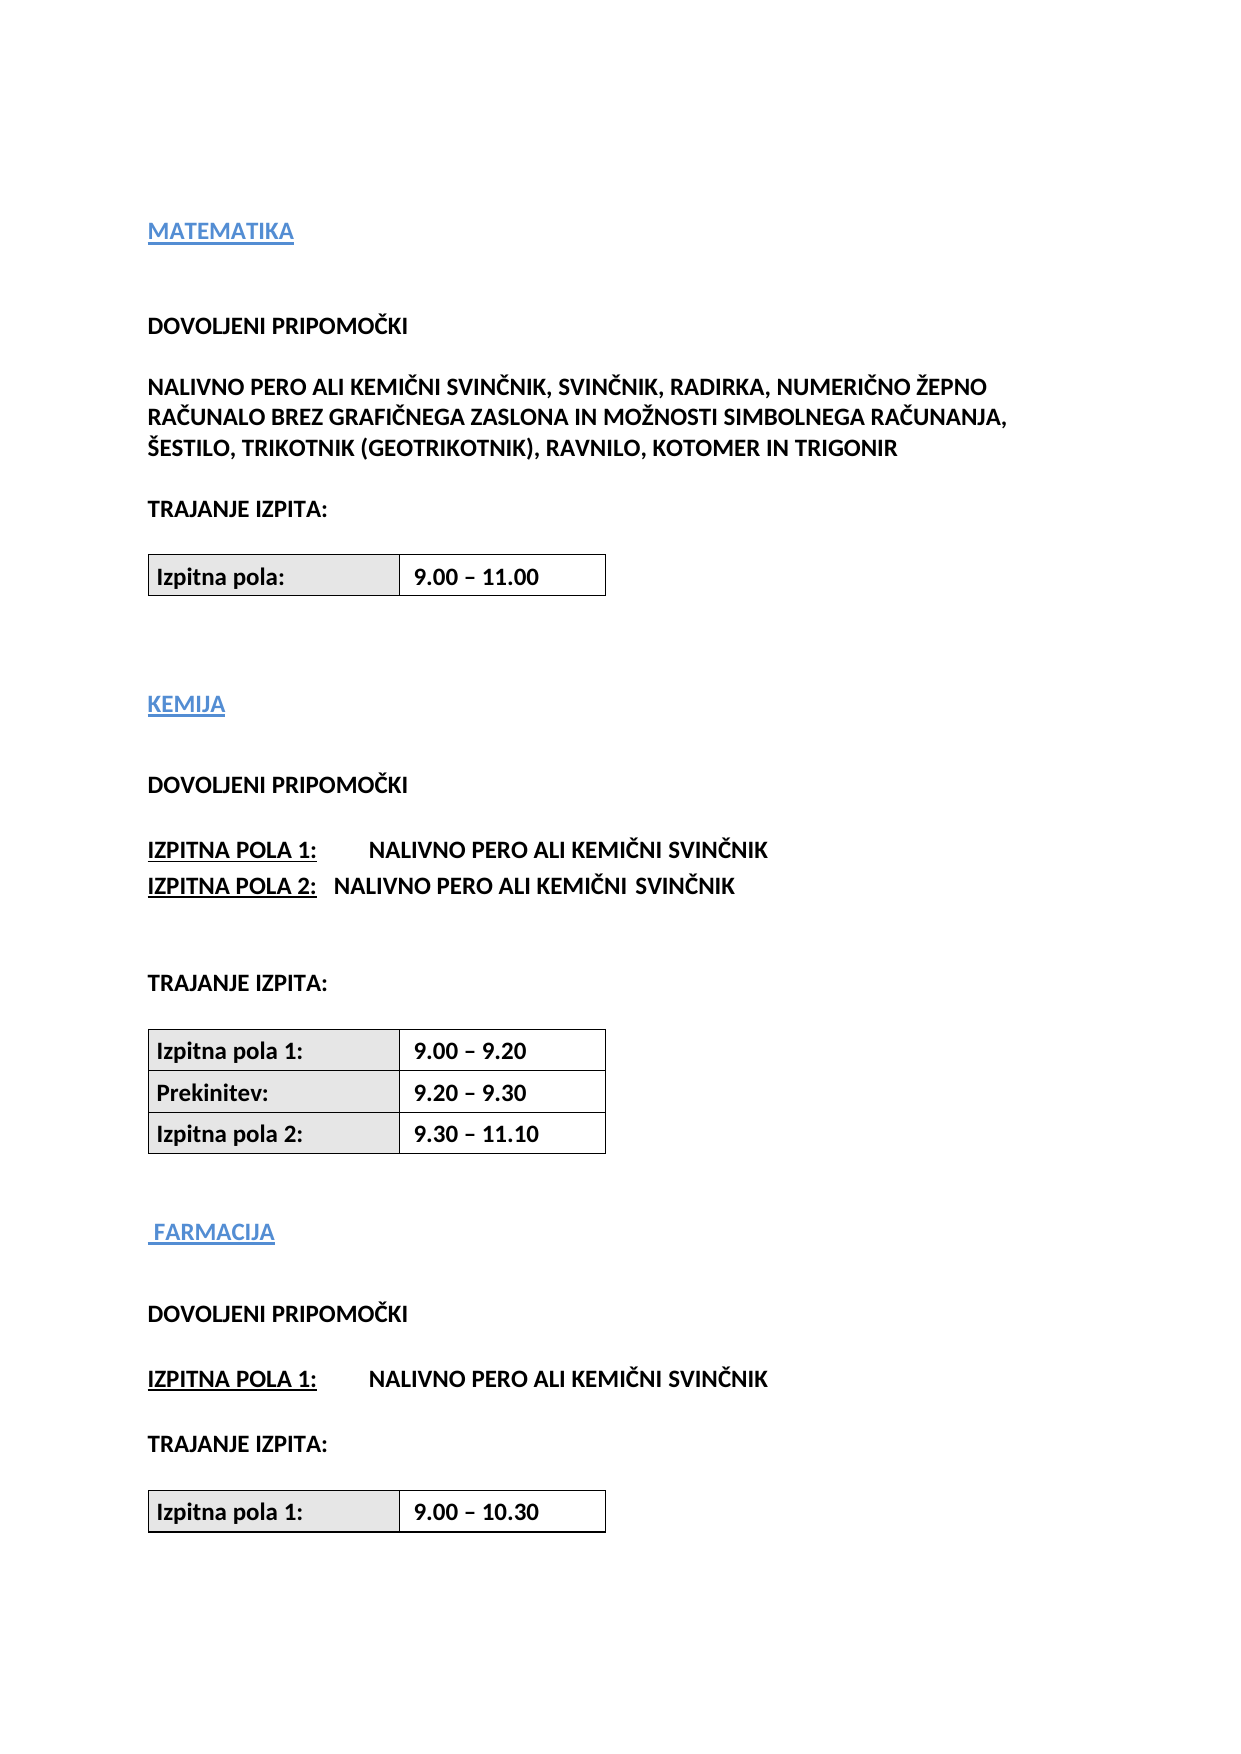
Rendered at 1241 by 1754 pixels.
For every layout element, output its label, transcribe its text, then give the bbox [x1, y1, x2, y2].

text MATEMATIKA [147, 215, 1065, 246]
table_header Izpitna pola: [149, 555, 399, 595]
table_cell 9.30 – 11.10 [400, 1113, 605, 1153]
table_header Izpitna pola 1: [149, 1030, 399, 1070]
text IZPITNA POLA 1: NALIVNO PERO ALI KEMIČNI SVINČNIK [147, 831, 1065, 866]
table_header 9.00 – 11.00 [400, 555, 605, 595]
table_cell Prekinitev: [149, 1071, 399, 1112]
text FARMACIJA [147, 1216, 1065, 1247]
text IZPITNA POLA 1: NALIVNO PERO ALI KEMIČNI SVINČNIK [147, 1359, 1065, 1394]
text DOVOLJENI PRIPOMOČKI [147, 310, 1065, 340]
text TRAJANJE IZPITA: [147, 1428, 1065, 1458]
text TRAJANJE IZPITA: [147, 967, 1065, 997]
text TRAJANJE IZPITA: [147, 493, 1065, 523]
text IZPITNA POLA 2: NALIVNO PERO ALI KEMIČNI SVINČNIK [147, 866, 1065, 902]
table_cell 9.20 – 9.30 [400, 1071, 605, 1112]
table_header Izpitna pola 1: [149, 1491, 399, 1531]
text DOVOLJENI PRIPOMOČKI [147, 1298, 1065, 1328]
table_header 9.00 – 10.30 [400, 1491, 605, 1531]
text KEMIJA [147, 688, 1065, 718]
table_header 9.00 – 9.20 [400, 1030, 605, 1070]
text NALIVNO PERO ALI KEMIČNI SVINČNIK, SVINČNIK, RADIRKA, NUMERIČNO ŽEPNO RAČUNALO BREZ GRAFIČNEGA ZASLONA IN MOŽNOSTI SIMBOLNEGA RAČUNANJA, ŠESTILO, TRIKOTNIK (GEOTRIKOTNIK), RAVNILO, KOTOMER IN TRIGONIR [147, 371, 1009, 462]
text DOVOLJENI PRIPOMOČKI [147, 770, 1065, 800]
table_cell Izpitna pola 2: [149, 1113, 399, 1153]
